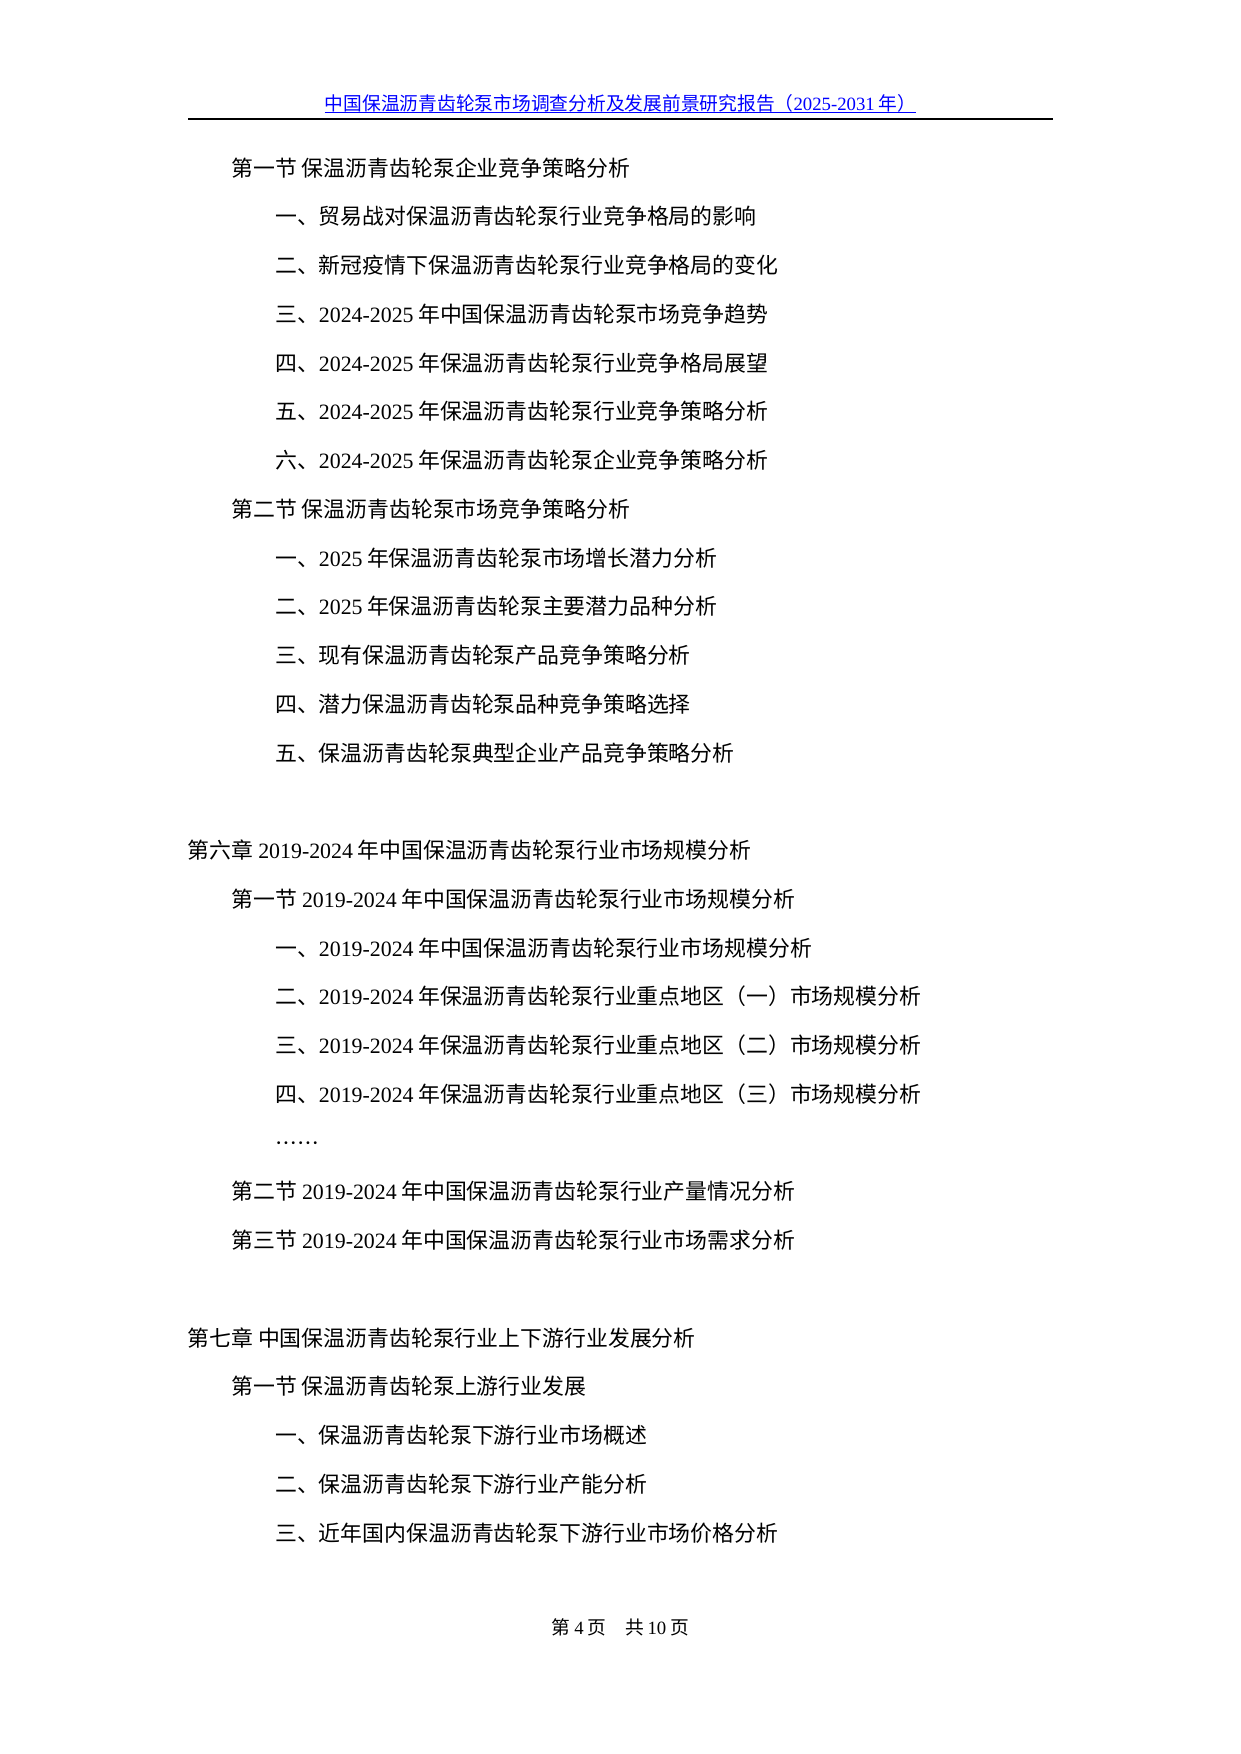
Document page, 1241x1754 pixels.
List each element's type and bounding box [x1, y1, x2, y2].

text [187, 150, 1053, 1548]
